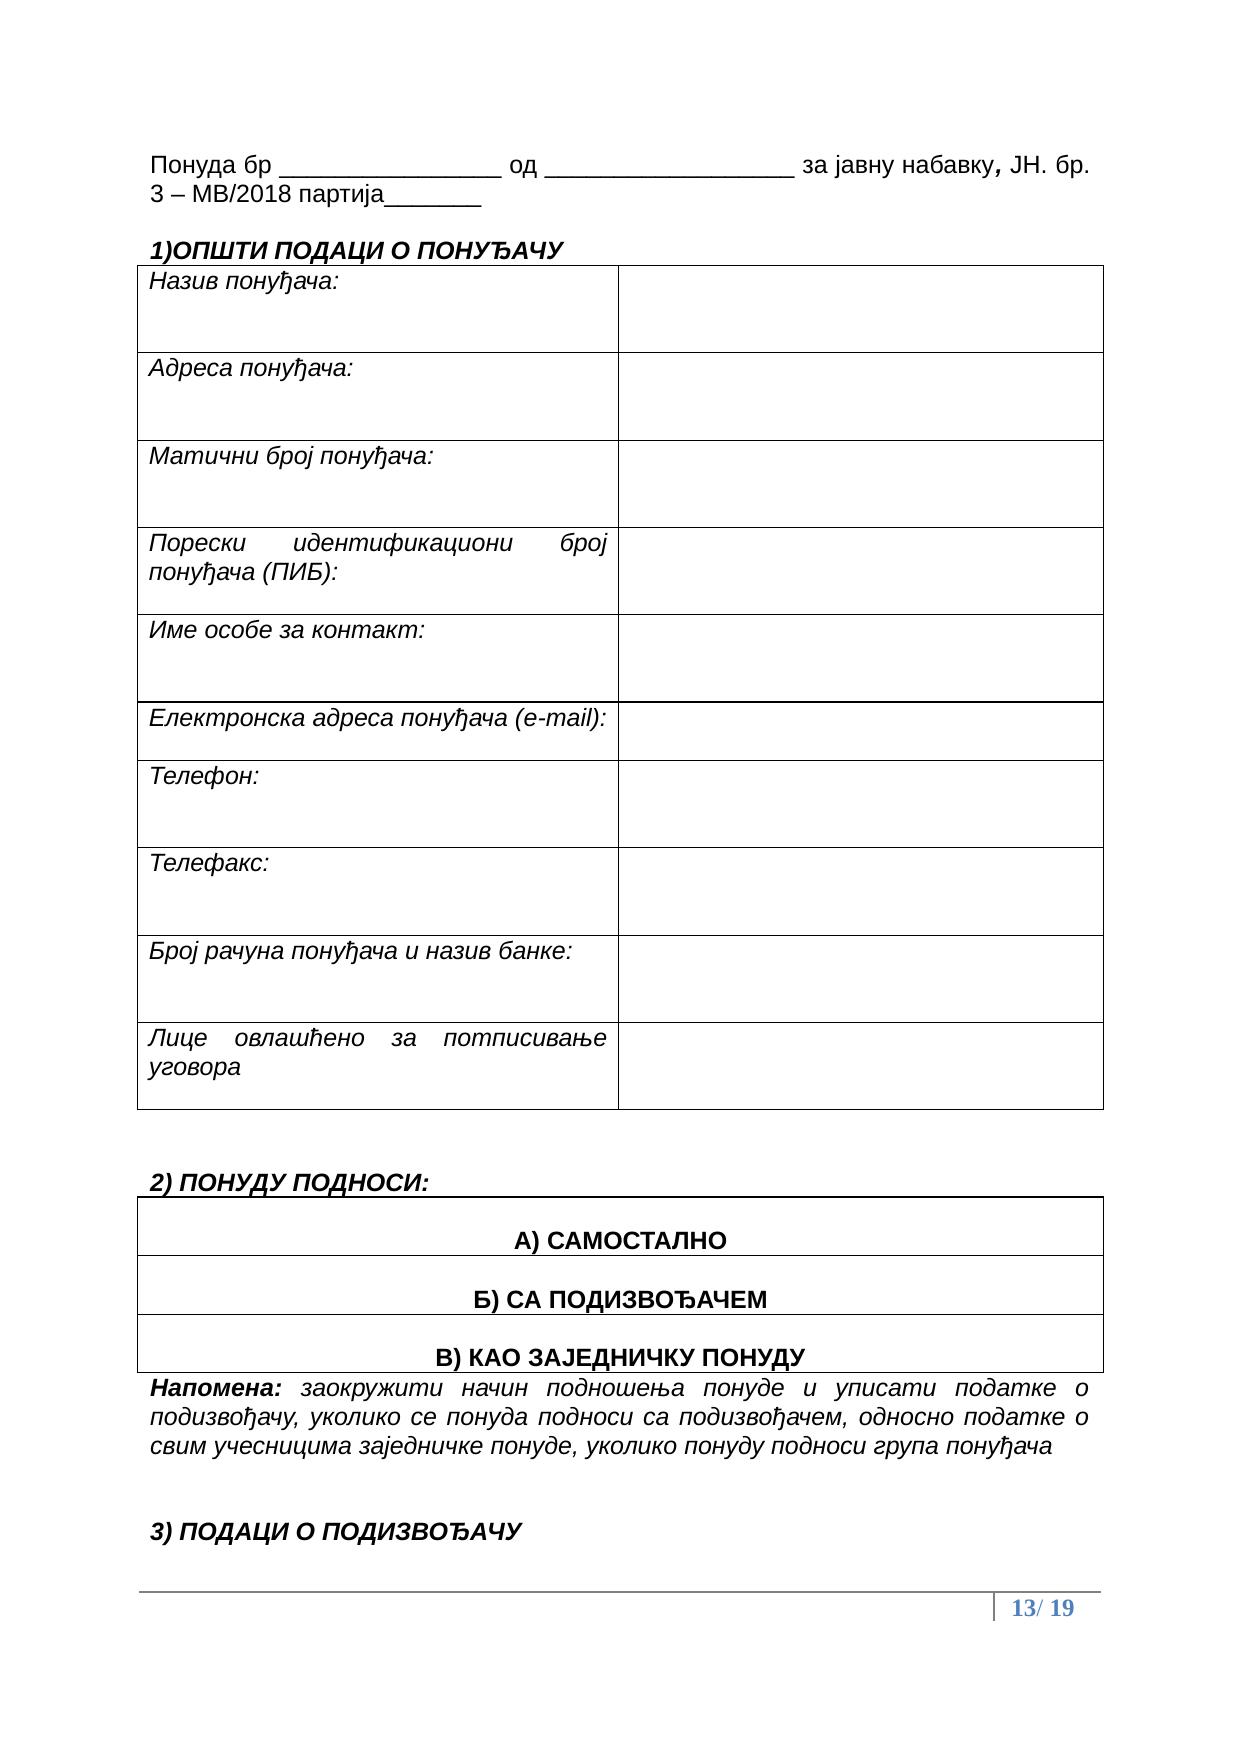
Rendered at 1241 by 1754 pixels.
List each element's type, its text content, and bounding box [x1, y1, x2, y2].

table_cell [619, 441, 1103, 527]
table_cell Име особе за контакт: [138, 615, 618, 701]
table_cell Број рачуна понуђача и назив банке: [138, 936, 618, 1022]
table_cell Матични број понуђача: [138, 441, 618, 527]
table_cell Порески идентификациони број понуђача (ПИБ): [138, 528, 618, 614]
table_cell Електронска адреса понуђача (e-mail): [138, 703, 618, 760]
text 3) ПОДАЦИ О ПОДИЗВОЂАЧУ [150, 1517, 1090, 1546]
table_cell [619, 528, 1103, 614]
table_cell Б) СА ПОДИЗВОЂАЧЕМ [138, 1256, 1103, 1313]
table_header А) САМОСТАЛНО [138, 1198, 1103, 1255]
table_cell [619, 936, 1103, 1022]
table_header Назив понуђача: [138, 266, 618, 352]
table_cell [619, 615, 1103, 701]
text Напомена: заокружити начин подношења понуде и уписати податке о подизвођачу, уколико се понуда подноси са подизвођачем, односно податке о свим учесницима заједничке понуде, уколико понуду подноси група понуђача [150, 1373, 1090, 1459]
table_cell [619, 1023, 1103, 1109]
table_cell [619, 703, 1103, 760]
table_cell [619, 353, 1103, 439]
table_header [619, 266, 1103, 352]
text 2) ПОНУДУ ПОДНОСИ: [150, 1168, 1090, 1196]
text 1)ОПШТИ ПОДАЦИ О ПОНУЂАЧУ [150, 236, 1090, 265]
table_cell Адреса понуђача: [138, 353, 618, 439]
table_cell Телефон: [138, 761, 618, 847]
table_cell [619, 848, 1103, 934]
table_cell [619, 761, 1103, 847]
table_cell В) КАО ЗАЈЕДНИЧКУ ПОНУДУ [138, 1315, 1103, 1372]
text Понуда бр ________________ од __________________ за јавну набавку, ЈН. бр. 3 – МВ/2018 партија_______ [150, 150, 1090, 207]
table_cell Телефакс: [138, 848, 618, 934]
table_cell Лице овлашћено за потписивање уговора [138, 1023, 618, 1109]
